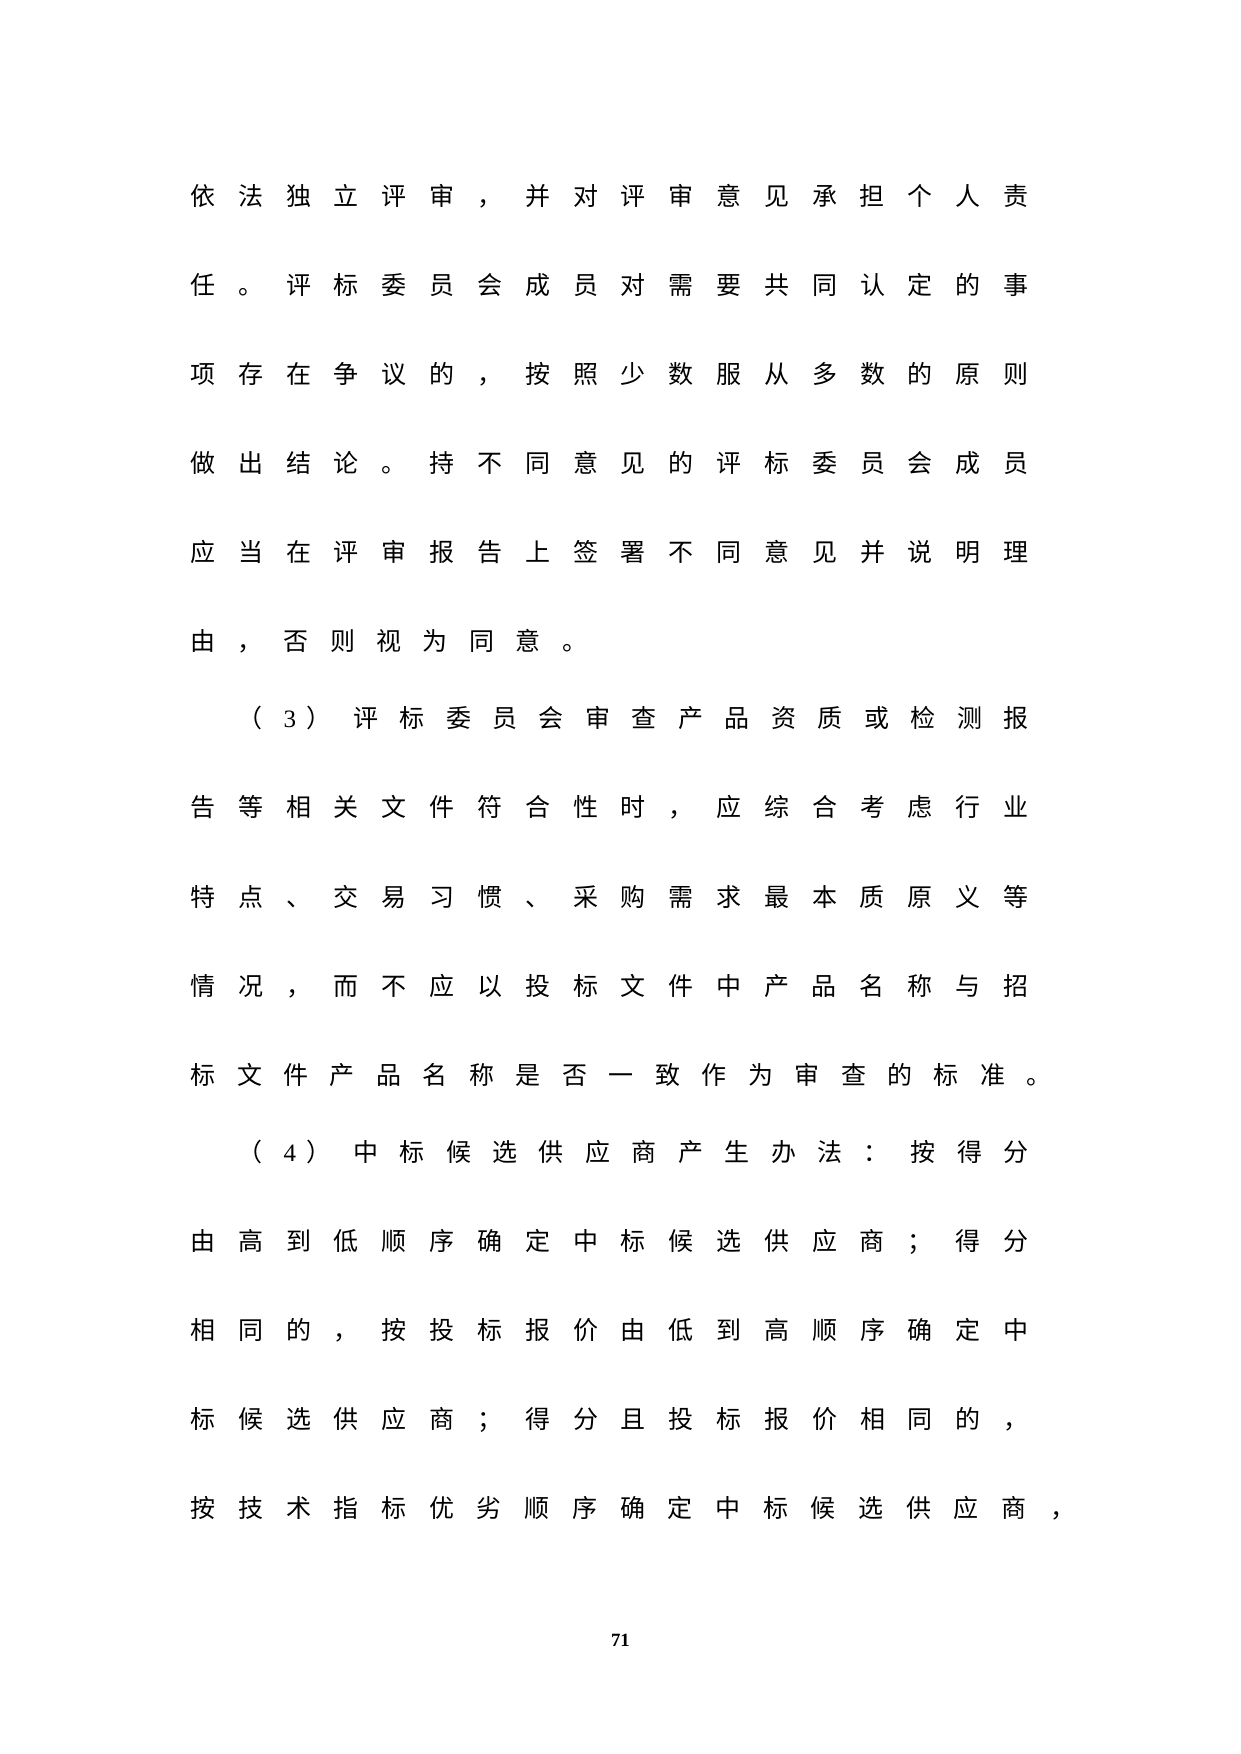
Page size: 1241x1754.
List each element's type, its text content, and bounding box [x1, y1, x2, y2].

text （3）评标委员会审查产品资质或检测报告等相关文件符合性时，应综合考虑行业特点、交易习惯、采购需求最本质原义等情况，而不应以投标文件中产品名称与招标文件产品名称是否一致作为审查的标准。 [190, 687, 1050, 1103]
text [190, 164, 1050, 669]
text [190, 1121, 1050, 1537]
